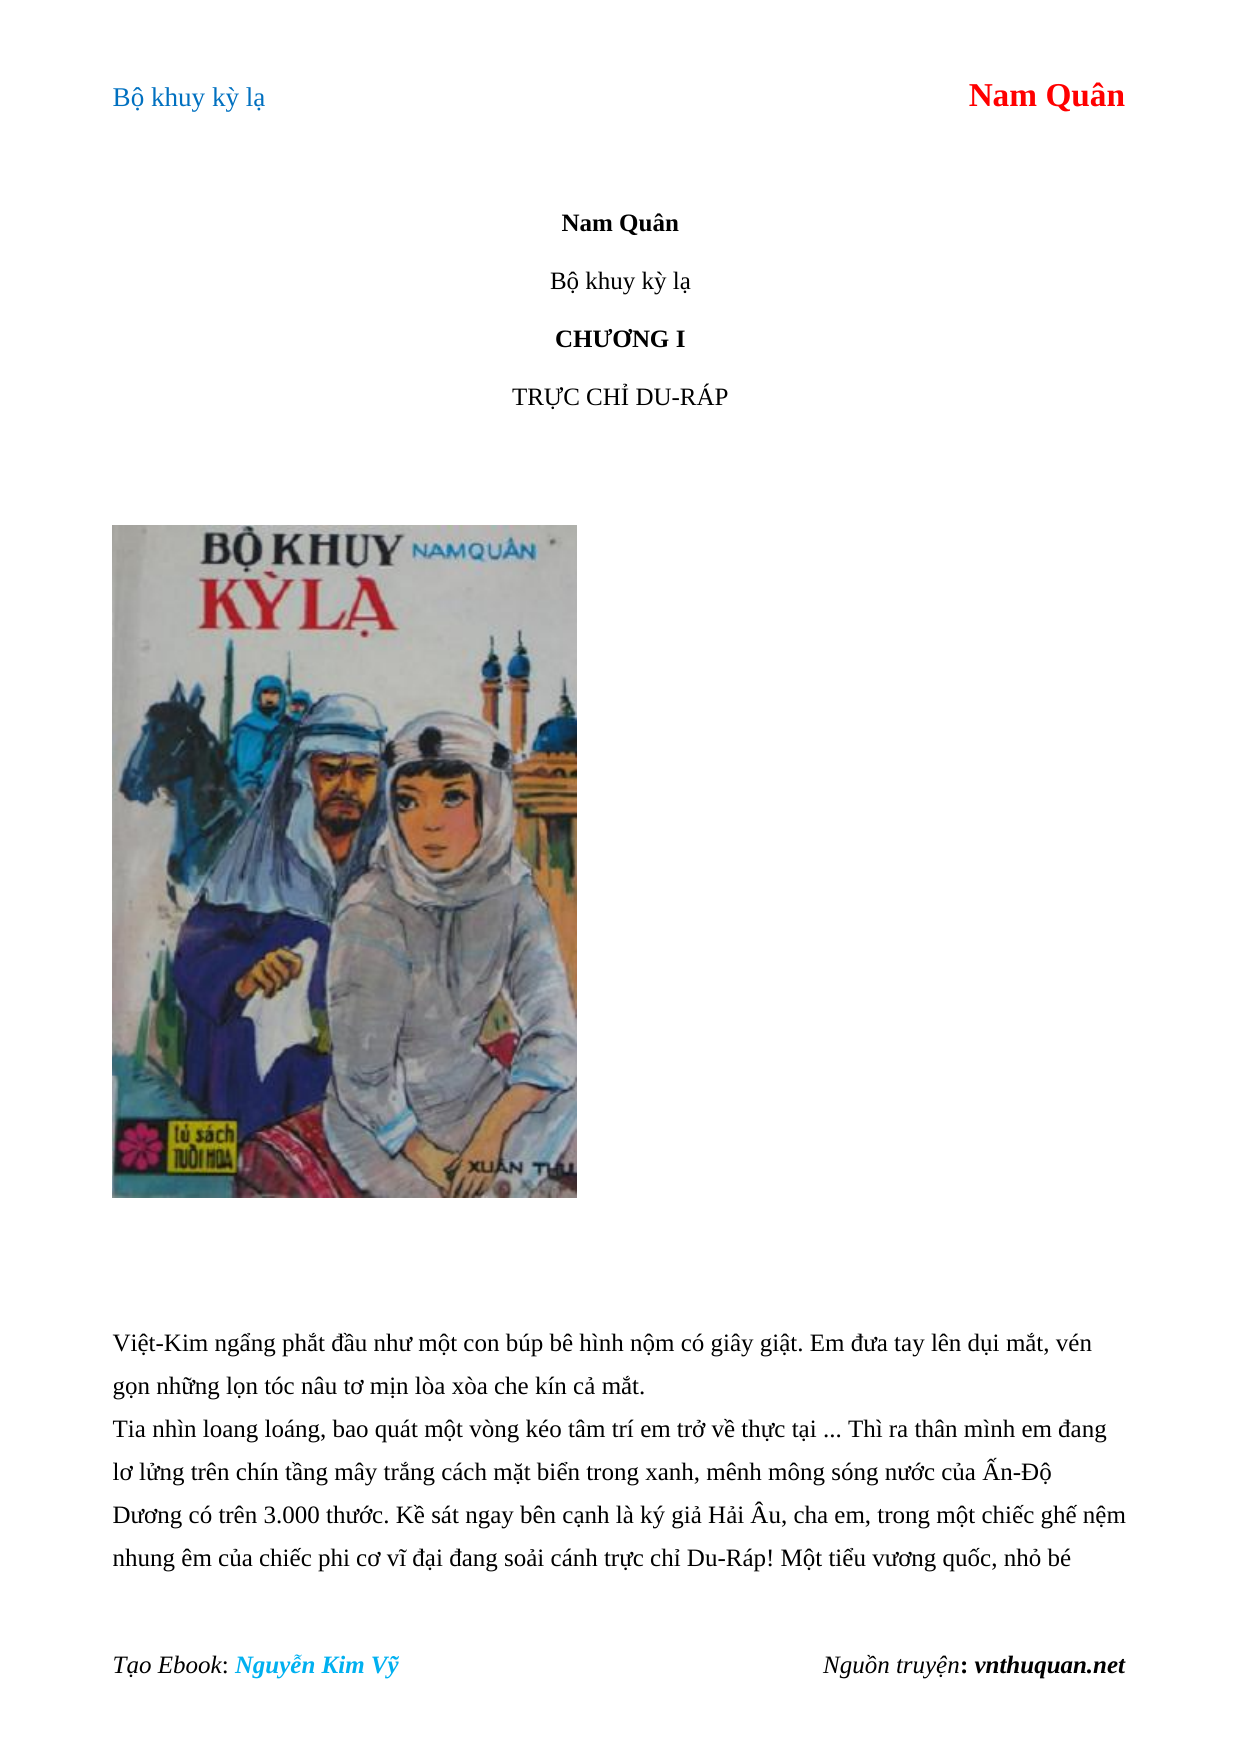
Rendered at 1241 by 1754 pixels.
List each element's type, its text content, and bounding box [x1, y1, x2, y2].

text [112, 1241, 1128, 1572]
text Bộ khuy kỳ lạ [112, 266, 1128, 294]
text TRỰC CHỈ DU-RÁP [112, 382, 1128, 410]
text Nam Quân [112, 208, 1128, 237]
picture [112, 525, 577, 1198]
text CHƯƠNG I [112, 324, 1128, 352]
